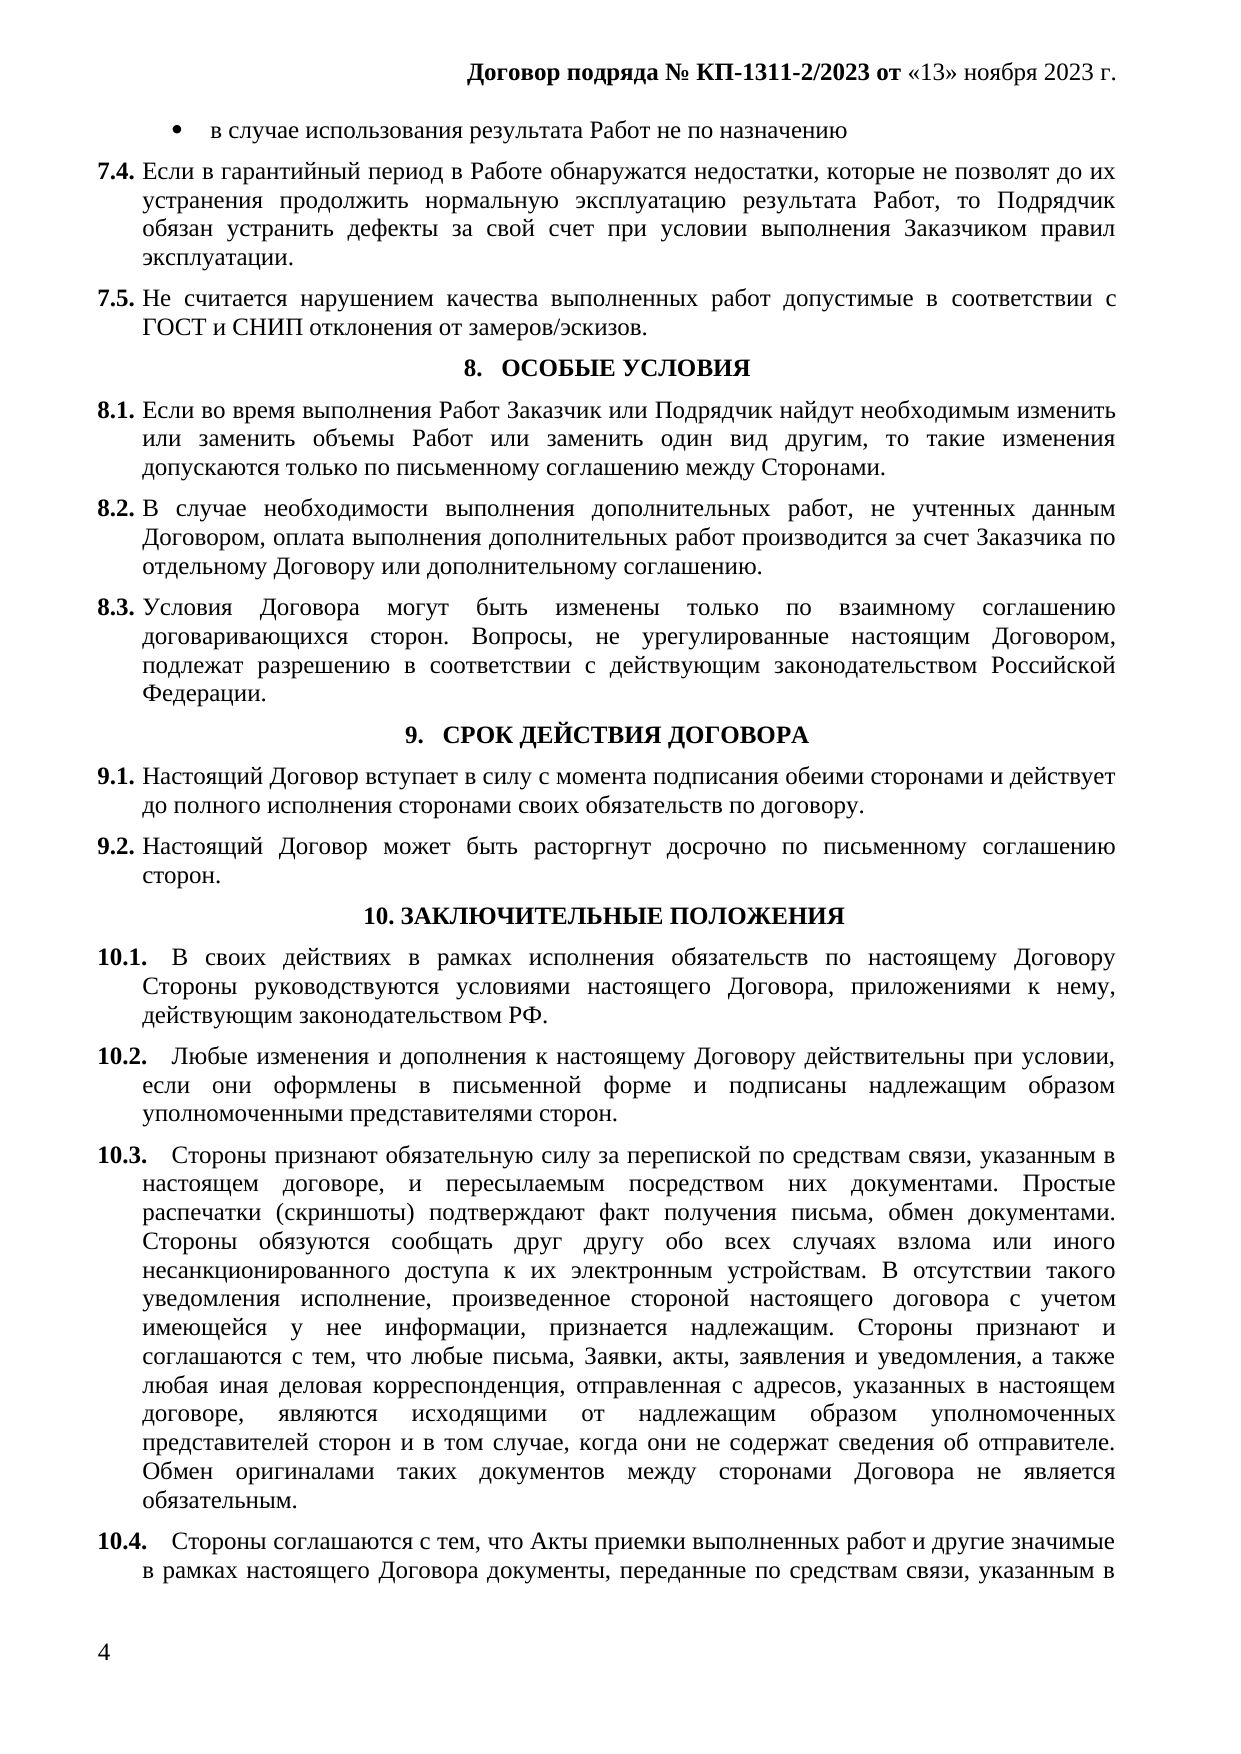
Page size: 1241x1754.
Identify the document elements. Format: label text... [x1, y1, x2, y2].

list Любые изменения и дополнения к настоящему Договору действительны при условии, если они оформлены в письменной форме и подписаны надлежащим образом уполномоченными представителями сторон. [97, 1041, 1117, 1127]
list Условия Договора могут быть изменены только по взаимному соглашению договаривающихся сторон. Вопросы, не урегулированные настоящим Договором, подлежат разрешению в соответствии с действующим законодательством Российской Федерации. [97, 592, 1117, 707]
list Настоящий Договор может быть расторгнут досрочно по письменному соглашению сторон. [97, 831, 1117, 888]
list в случае использования результата Работ не по назначению [173, 115, 1117, 143]
list СРОК ДЕЙСТВИЯ ДОГОВОРА [98, 720, 1117, 748]
list ЗАКЛЮЧИТЕЛЬНЫЕ ПОЛОЖЕНИЯ [98, 901, 1117, 930]
list ОСОБЫЕ УСЛОВИЯ [98, 353, 1117, 382]
list В случае необходимости выполнения дополнительных работ, не учтенных данным Договором, оплата выполнения дополнительных работ производится за счет Заказчика по отдельному Договору или дополнительному соглашению. [97, 493, 1117, 580]
list Настоящий Договор вступает в силу с момента подписания обеими сторонами и действует до полного исполнения сторонами своих обязательств по договору. [97, 761, 1117, 818]
list Если во время выполнения Работ Заказчик или Подрядчик найдут необходимым изменить или заменить объемы Работ или заменить один вид другим, то такие изменения допускаются только по письменному соглашению между Сторонами. [97, 395, 1117, 481]
list Если в гарантийный период в Работе обнаружатся недостатки, которые не позволят до их устранения продолжить нормальную эксплуатацию результата Работ, то Подрядчик обязан устранить дефекты за свой счет при условии выполнения Заказчиком правил эксплуатации. [97, 156, 1117, 271]
list В своих действиях в рамках исполнения обязательств по настоящему Договору Стороны руководствуются условиями настоящего Договора, приложениями к нему, действующим законодательством РФ. [97, 942, 1117, 1028]
list Стороны признают обязательную силу за перепиской по средствам связи, указанным в настоящем договоре, и пересылаемым посредством них документами. Простые распечатки (скриншоты) подтверждают факт получения письма, обмен документами. Стороны обязуются сообщать друг другу обо всех случаях взлома или иного несанкционированного доступа к их электронным устройствам. В отсутствии такого уведомления исполнение, произведенное стороной настоящего договора с учетом имеющейся у нее информации, признается надлежащим. Стороны признают и соглашаются с тем, что любые письма, Заявки, акты, заявления и уведомления, а также любая иная деловая корреспонденция, отправленная с адресов, указанных в настоящем договоре, являются исходящими от надлежащим образом уполномоченных представителей сторон и в том случае, когда они не содержат сведения об отправителе. Обмен оригиналами таких документов между сторонами Договора не является обязательным. [97, 1140, 1117, 1513]
list Не считается нарушением качества выполненных работ допустимые в соответствии с ГОСТ и СНИП отклонения от замеров/эскизов. [97, 283, 1117, 341]
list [97, 1526, 1117, 1583]
